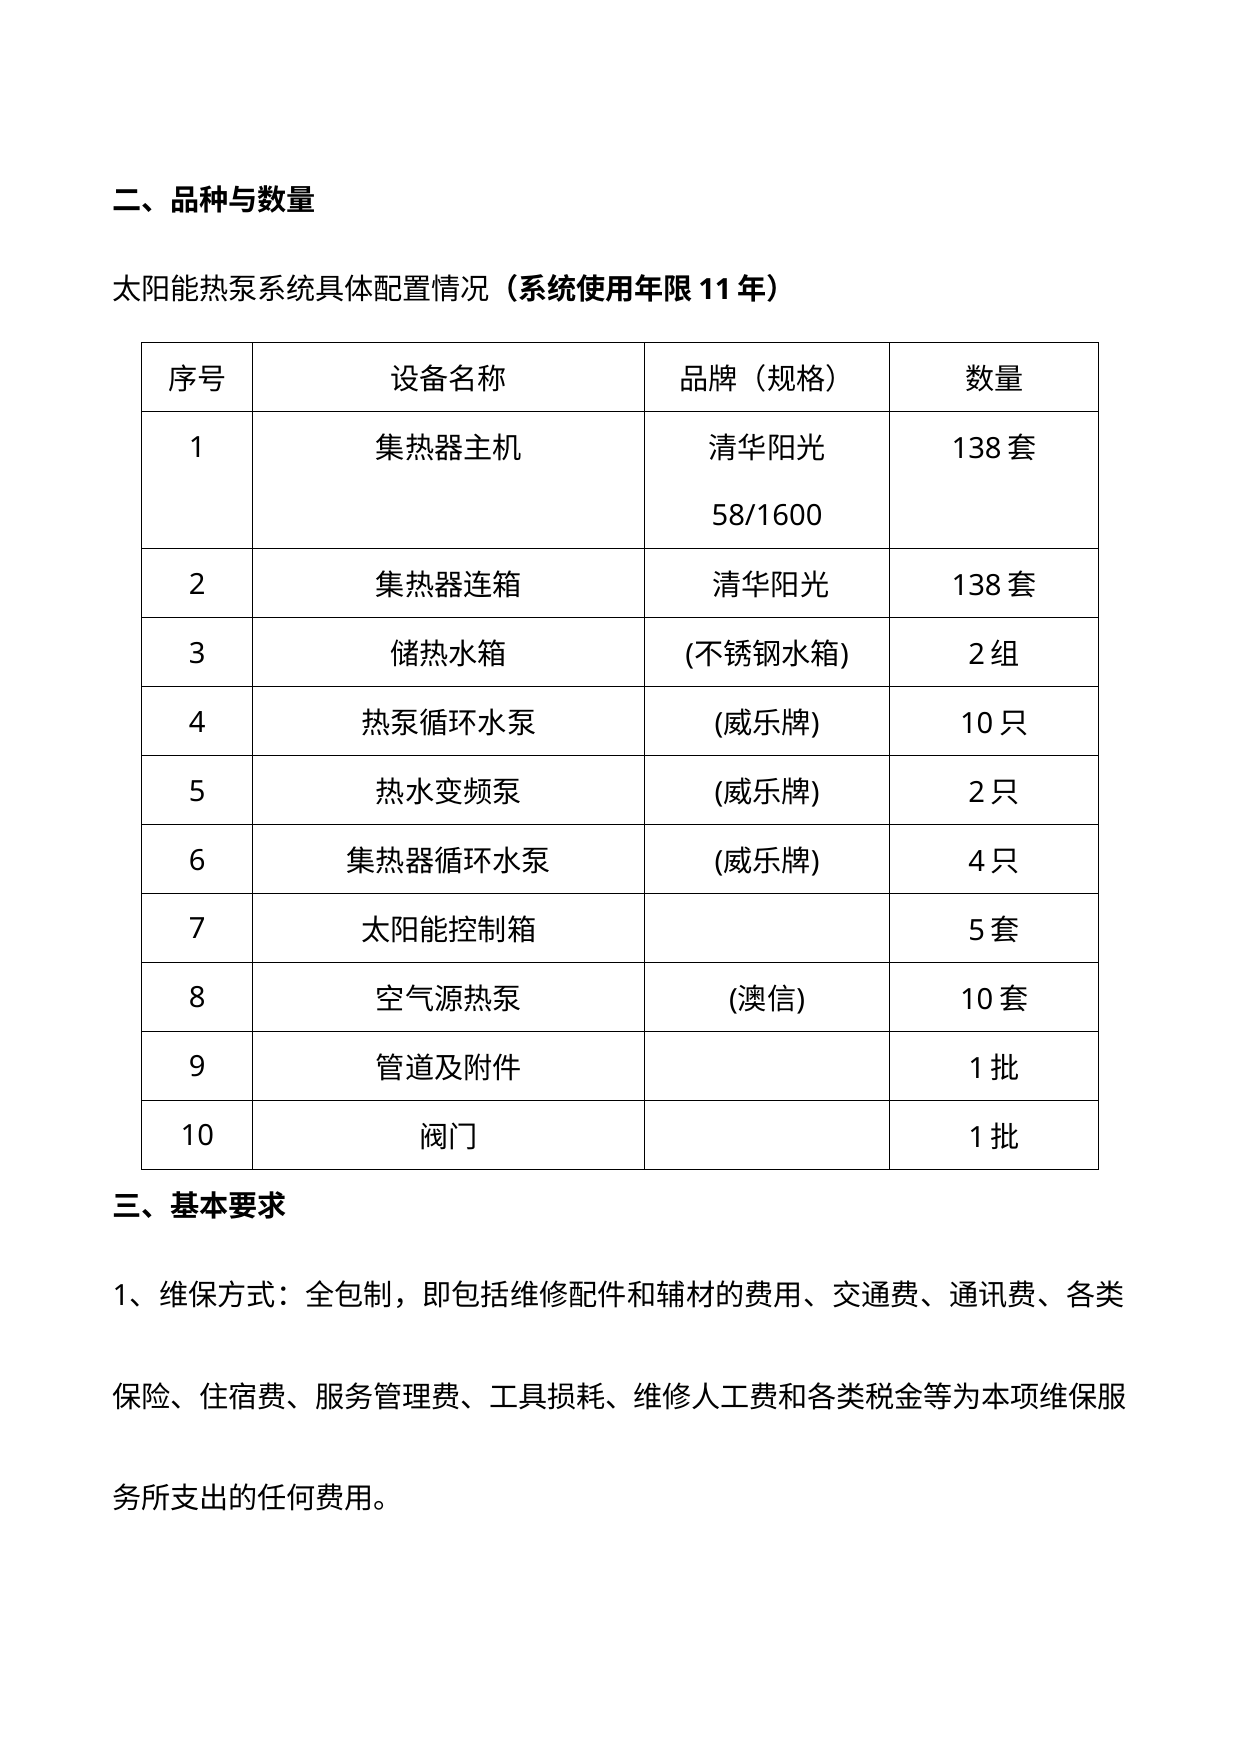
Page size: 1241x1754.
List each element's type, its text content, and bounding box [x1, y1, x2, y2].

table_cell 138套 [890, 412, 1098, 548]
table_cell 管道及附件 [253, 1032, 644, 1099]
table_cell 太阳能控制箱 [253, 894, 644, 962]
table_cell 2组 [890, 618, 1098, 686]
table_cell (澳信) [645, 963, 889, 1031]
table_cell 2只 [890, 756, 1098, 824]
table_cell (威乐牌) [645, 687, 889, 755]
table_cell 138套 [890, 549, 1098, 617]
list 二、品种与数量 [112, 164, 1128, 232]
table_cell (不锈钢水箱) [645, 618, 889, 686]
table_header 数量 [890, 343, 1098, 411]
table_cell 1批 [890, 1032, 1098, 1099]
table_cell 7 [142, 894, 252, 962]
table_cell [645, 1032, 889, 1099]
table_cell 清华阳光58/1600 [645, 412, 889, 548]
table_cell 10只 [890, 687, 1098, 755]
table_cell 4只 [890, 825, 1098, 893]
table_cell 5 [142, 756, 252, 824]
table_cell 5套 [890, 894, 1098, 962]
table_cell [645, 1101, 889, 1168]
table_cell 空气源热泵 [253, 963, 644, 1031]
table_header 设备名称 [253, 343, 644, 411]
table_cell 阀门 [253, 1101, 644, 1168]
table_cell 清华阳光 [645, 549, 889, 617]
table_cell 1 [142, 412, 252, 548]
table_header 品牌（规格） [645, 343, 889, 411]
list 三、基本要求 [112, 1169, 1128, 1237]
table_cell 3 [142, 618, 252, 686]
list 1、维保方式：全包制，即包括维修配件和辅材的费用、交通费、通讯费、各类保险、住宿费、服务管理费、工具损耗、维修人工费和各类税金等为本项维保服务所支出的任何费用。 [112, 1258, 1128, 1530]
table_cell 8 [142, 963, 252, 1031]
table_cell 集热器连箱 [253, 549, 644, 617]
table_cell 9 [142, 1032, 252, 1099]
table_header 序号 [142, 343, 252, 411]
table_cell 储热水箱 [253, 618, 644, 686]
table_cell (威乐牌) [645, 756, 889, 824]
table_cell 热水变频泵 [253, 756, 644, 824]
text 太阳能热泵系统具体配置情况（系统使用年限11年） [112, 253, 1128, 321]
table_cell 1批 [890, 1101, 1098, 1168]
table_cell 热泵循环水泵 [253, 687, 644, 755]
table_cell (威乐牌) [645, 825, 889, 893]
table_cell 10套 [890, 963, 1098, 1031]
table_cell 2 [142, 549, 252, 617]
table_cell [645, 894, 889, 962]
table_cell 集热器主机 [253, 412, 644, 548]
table_cell 4 [142, 687, 252, 755]
table_cell 10 [142, 1101, 252, 1168]
table_cell 集热器循环水泵 [253, 825, 644, 893]
table_cell 6 [142, 825, 252, 893]
